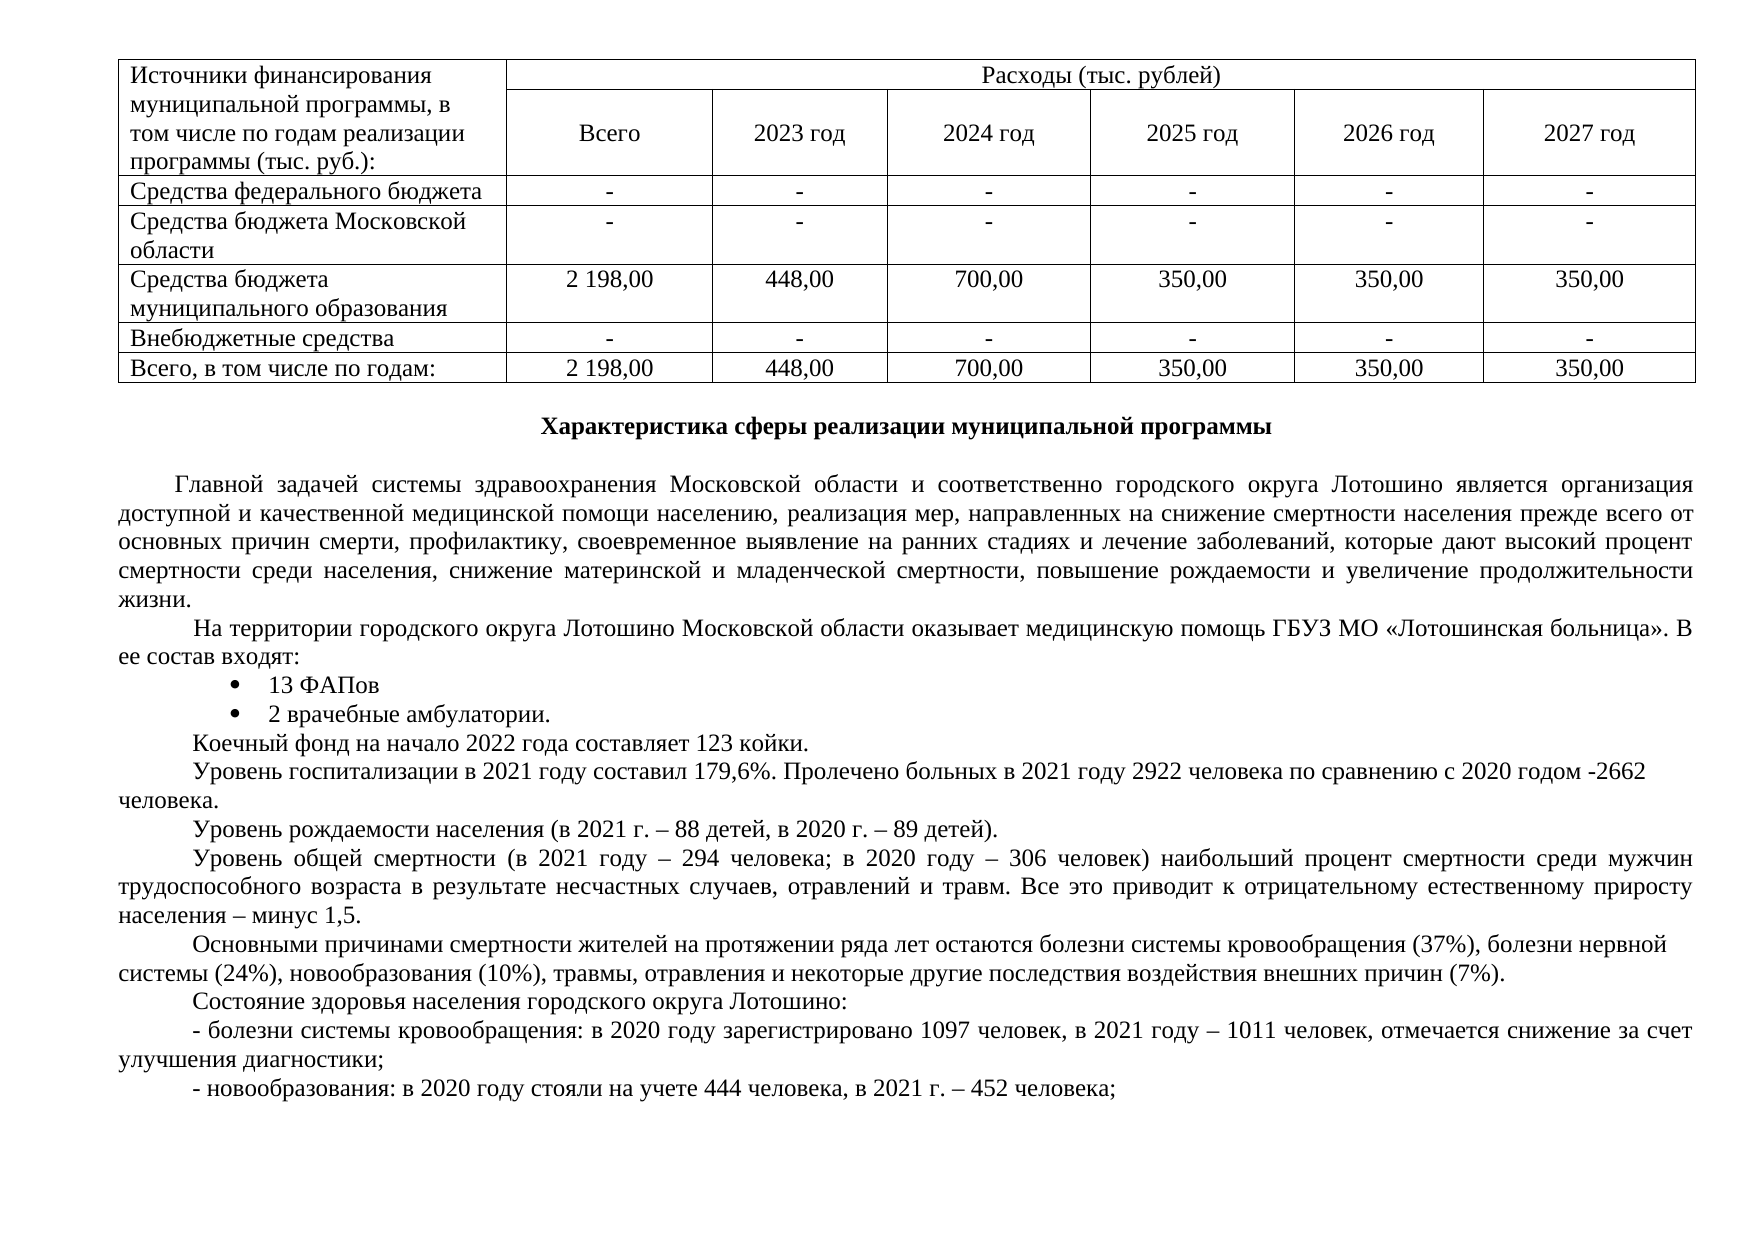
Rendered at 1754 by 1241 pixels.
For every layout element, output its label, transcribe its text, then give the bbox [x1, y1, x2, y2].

table_cell 2023 год [713, 90, 887, 175]
table_cell - [507, 323, 712, 352]
list 2 врачебные амбулатории. [231, 699, 1695, 728]
table_cell - [1091, 176, 1294, 205]
table_cell Средства бюджета Московской области [119, 206, 506, 263]
table_cell 350,00 [1295, 353, 1483, 382]
list 13 ФАПов [231, 670, 1695, 699]
table_cell 350,00 [1295, 265, 1483, 322]
table_cell - [888, 176, 1090, 205]
table_cell 350,00 [1091, 265, 1294, 322]
text Уровень госпитализации в 2021 году составил 179,6%. Пролечено больных в 2021 году 2922 человека по сравнению с 2020 годом -2662 человека. [118, 756, 1695, 814]
text Состояние здоровья населения городского округа Лотошино: [118, 986, 1695, 1015]
table_cell - [1484, 176, 1695, 205]
table_cell 2026 год [1295, 90, 1483, 175]
table_cell - [1484, 323, 1695, 352]
text Уровень общей смертности (в 2021 году – 294 человека; в 2020 году – 306 человек) наибольший процент смертности среди мужчин трудоспособного возраста в результате несчастных случаев, отравлений и травм. Все это приводит к отрицательному естественному приросту населения – минус 1,5. [118, 843, 1695, 929]
table_cell - [888, 206, 1090, 263]
table_cell 448,00 [713, 353, 887, 382]
table_cell - [1091, 323, 1294, 352]
table_cell 2027 год [1484, 90, 1695, 175]
table_cell Всего, в том числе по годам: [119, 353, 506, 382]
table_cell - [1091, 206, 1294, 263]
text Уровень рождаемости населения (в 2021 г. – 88 детей, в 2020 г. – 89 детей). [118, 814, 1695, 843]
table_cell - [507, 206, 712, 263]
text На территории городского округа Лотошино Московской области оказывает медицинскую помощь ГБУЗ МО «Лотошинская больница». В ее состав входят: [118, 613, 1695, 670]
table_cell 700,00 [888, 353, 1090, 382]
table_cell Расходы (тыс. рублей) [507, 60, 1695, 89]
table_cell - [1295, 323, 1483, 352]
table_cell 448,00 [713, 265, 887, 322]
table_cell 350,00 [1484, 353, 1695, 382]
table_cell 2025 год [1091, 90, 1294, 175]
text - болезни системы кровообращения: в 2020 году зарегистрировано 1097 человек, в 2021 году – 1011 человек, отмечается снижение за счет улучшения диагностики; [118, 1015, 1695, 1073]
table_cell 700,00 [888, 265, 1090, 322]
table_cell 350,00 [1484, 265, 1695, 322]
text Характеристика сферы реализации муниципальной программы [118, 411, 1695, 440]
text Основными причинами смертности жителей на протяжении ряда лет остаются болезни системы кровообращения (37%), болезни нервной системы (24%), новообразования (10%), травмы, отравления и некоторые другие последствия воздействия внешних причин (7%). [118, 929, 1695, 986]
table_cell 2 198,00 [507, 353, 712, 382]
table_cell - [1295, 206, 1483, 263]
table_cell Всего [507, 90, 712, 175]
table_cell - [713, 176, 887, 205]
table_cell Средства федерального бюджета [119, 176, 506, 205]
table_cell - [713, 323, 887, 352]
table_cell Источники финансирования муниципальной программы, в том числе по годам реализации программы (тыс. руб.): [119, 60, 506, 175]
text Коечный фонд на начало 2022 года составляет 123 койки. [118, 728, 1695, 756]
text Главной задачей системы здравоохранения Московской области и соответственно городского округа Лотошино является организация доступной и качественной медицинской помощи населению, реализация мер, направленных на снижение смертности населения прежде всего от основных причин смерти, профилактику, своевременное выявление на ранних стадиях и лечение заболеваний, которые дают высокий процент смертности среди населения, снижение материнской и младенческой смертности, повышение рождаемости и увеличение продолжительности жизни. [118, 469, 1695, 613]
table_cell - [1484, 206, 1695, 263]
table_cell - [713, 206, 887, 263]
table_cell - [507, 176, 712, 205]
table_cell 350,00 [1091, 353, 1294, 382]
table_cell 2 198,00 [507, 265, 712, 322]
table_cell Внебюджетные средства [119, 323, 506, 352]
table_cell 2024 год [888, 90, 1090, 175]
table_cell - [888, 323, 1090, 352]
table_cell Средства бюджета муниципального образования [119, 265, 506, 322]
table_cell - [1295, 176, 1483, 205]
text - новообразования: в 2020 году стояли на учете 444 человека, в 2021 г. – 452 человека; [118, 1073, 1695, 1101]
